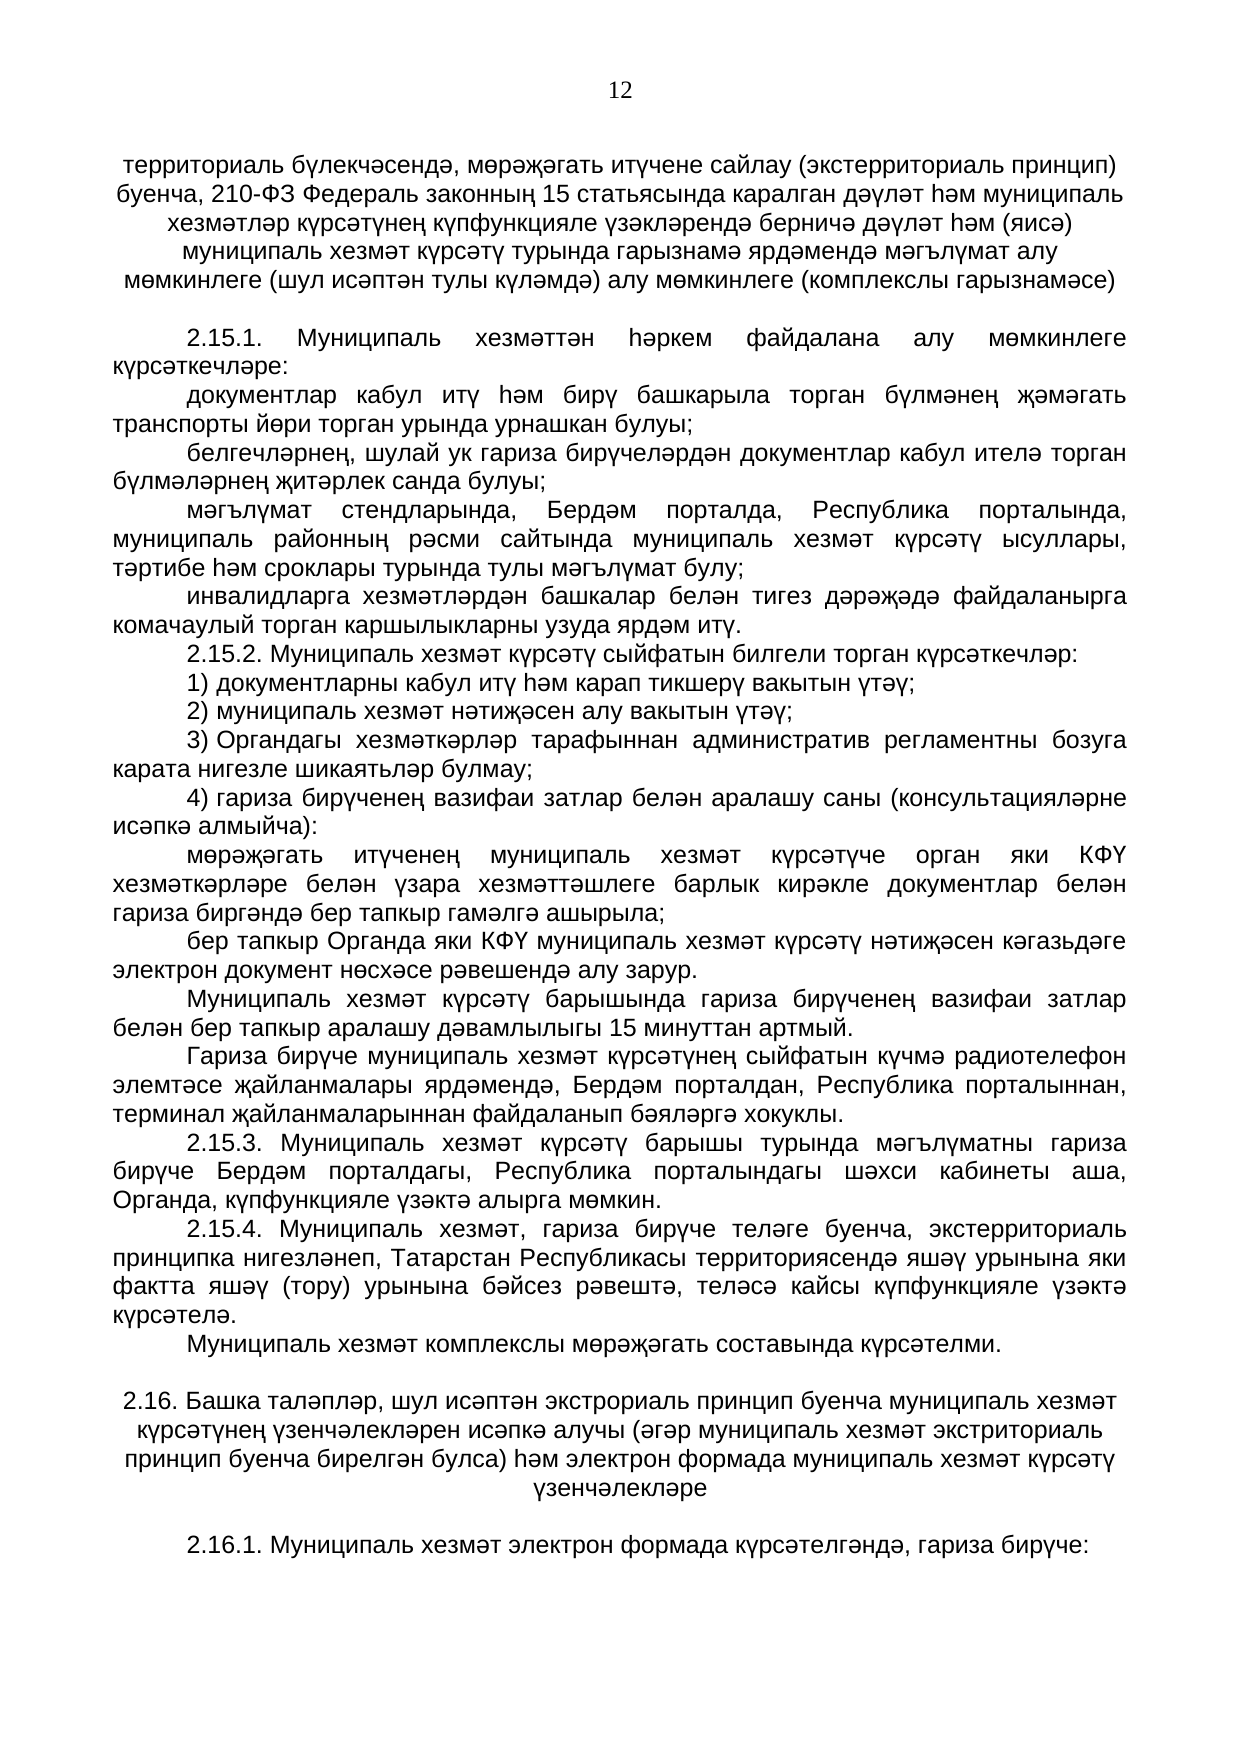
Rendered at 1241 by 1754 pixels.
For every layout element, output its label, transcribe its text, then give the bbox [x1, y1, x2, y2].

text Муниципаль хезмәт күрсәтү барышында гариза бирүченең вазифаи затлар белән бер тапкыр аралашу дәвамлылыгы 15 минуттан артмый. [112, 984, 1128, 1041]
text документлар кабул итү һәм бирү башкарыла торган бүлмәнең җәмәгать транспорты йөри торган урында урнашкан булуы; [112, 380, 1128, 437]
text 2.15.1. Муниципаль хезмәттән һәркем файдалана алу мөмкинлеге күрсәткечләре: [112, 322, 1128, 380]
list документларны кабул итү һәм карап тикшерү вакытын үтәү; [112, 667, 1128, 696]
text 2.15.4. Муниципаль хезмәт, гариза бирүче теләге буенча, экстерриториаль принципка нигезләнеп, Татарстан Республикасы территориясендә яшәү урынына яки фактта яшәү (тору) урынына бәйсез рәвештә, теләсә кайсы күпфункцияле үзәктә күрсәтелә. [112, 1214, 1128, 1329]
text Муниципаль хезмәт комплекслы мөрәҗәгать составында күрсәтелми. [112, 1329, 1128, 1357]
text инвалидларга хезмәтләрдән башкалар белән тигез дәрәҗәдә файдаланырга комачаулый торган каршылыкларны узуда ярдәм итү. [112, 581, 1128, 639]
text 2.16. Башка таләпләр, шул исәптән экстрориаль принцип буенча муниципаль хезмәт күрсәтүнең үзенчәлекләрен исәпкә алучы (әгәр муниципаль хезмәт экстриториаль принцип буенча бирелгән булса) һәм электрон формада муниципаль хезмәт күрсәтү үзенчәлекләре [112, 1386, 1128, 1501]
text мөрәҗәгать итүченең муниципаль хезмәт күрсәтүче орган яки КФҮ хезмәткәрләре белән үзара хезмәттәшлеге барлык кирәкле документлар белән гариза биргәндә бер тапкыр гамәлгә ашырыла; [112, 840, 1128, 926]
list Органдагы хезмәткәрләр тарафыннан административ регламентны бозуга карата нигезле шикаятьләр булмау; [112, 725, 1128, 782]
text 2.16.1. Муниципаль хезмәт электрон формада күрсәтелгәндә, гариза бирүче: [112, 1530, 1128, 1559]
text 2.15.2. Муниципаль хезмәт күрсәтү сыйфатын билгели торган күрсәткечләр: [112, 639, 1128, 667]
list гариза бирүченең вазифаи затлар белән аралашу саны (консультацияләрне исәпкә алмыйча): [112, 782, 1128, 840]
text Гариза бирүче муниципаль хезмәт күрсәтүнең сыйфатын күчмә радиотелефон элемтәсе җайланмалары ярдәмендә, Бердәм порталдан, Республика порталыннан, терминал җайланмаларыннан файдаланып бәяләргә хокуклы. [112, 1041, 1128, 1127]
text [112, 150, 1128, 294]
text 2.15.3. Муниципаль хезмәт күрсәтү барышы турында мәгълүматны гариза бирүче Бердәм порталдагы, Республика порталындагы шәхси кабинеты аша, Органда, күпфункцияле үзәктә алырга мөмкин. [112, 1127, 1128, 1214]
text белгечләрнең, шулай ук гариза бирүчеләрдән документлар кабул ителә торган бүлмәләрнең җитәрлек санда булуы; [112, 437, 1128, 495]
list муниципаль хезмәт нәтиҗәсен алу вакытын үтәү; [112, 696, 1128, 725]
text бер тапкыр Органда яки КФҮ муниципаль хезмәт күрсәтү нәтиҗәсен кәгазьдәге электрон документ нөсхәсе рәвешендә алу зарур. [112, 926, 1128, 984]
text мәгълүмат стендларында, Бердәм порталда, Республика порталында, муниципаль районның рәсми сайтында муниципаль хезмәт күрсәтү ысуллары, тәртибе һәм сроклары турында тулы мәгълүмат булу; [112, 495, 1128, 581]
